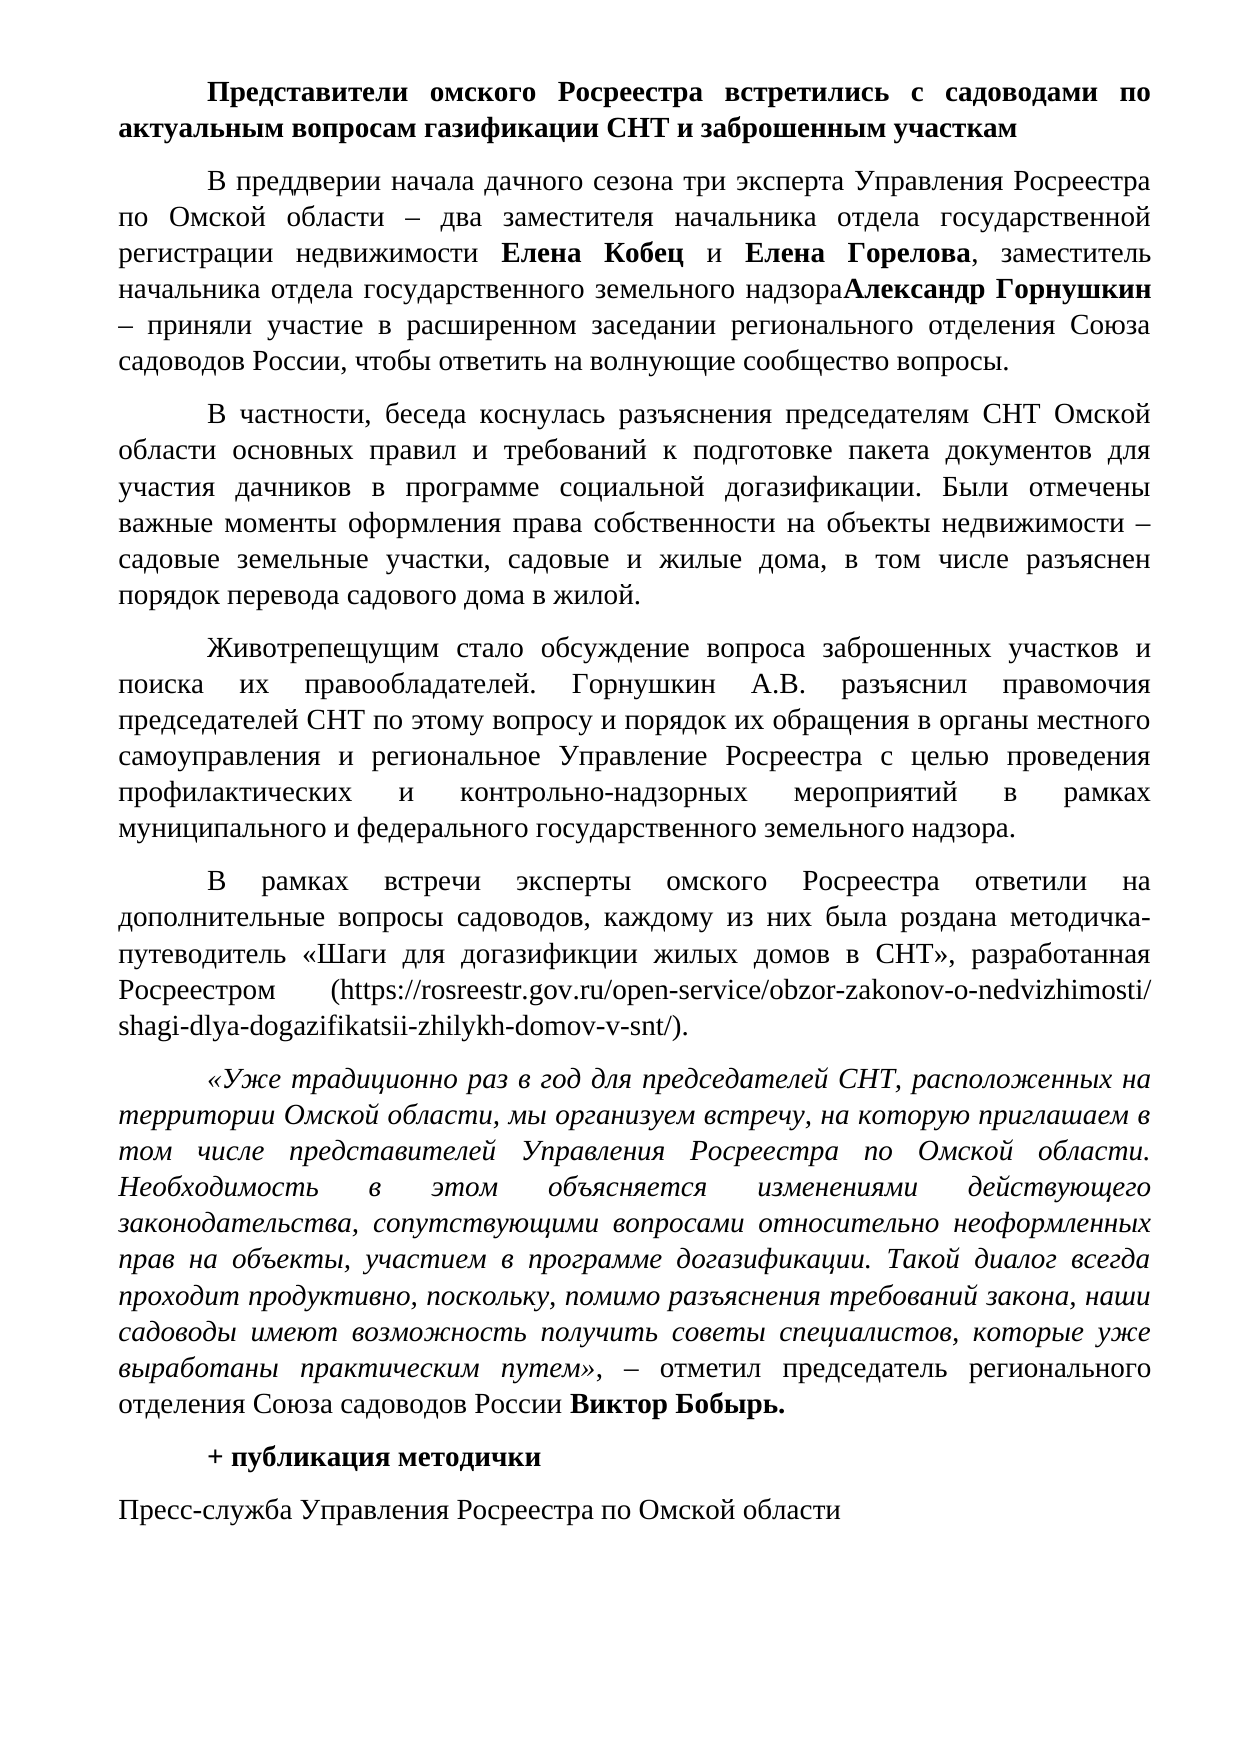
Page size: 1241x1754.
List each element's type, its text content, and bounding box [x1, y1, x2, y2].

text В частности, беседа коснулась разъяснения председателям СНТ Омской области основных правил и требований к подготовке пакета документов для участия дачников в программе социальной догазификации. Были отмечены важные моменты оформления права собственности на объекты недвижимости – садовые земельные участки, садовые и жилые дома, в том числе разъяснен порядок перевода садового дома в жилой. [118, 396, 1152, 611]
text В преддверии начала дачного сезона три эксперта Управления Росреестра по Омской области – два заместителя начальника отдела государственной регистрации недвижимости Елена Кобец и Елена Горелова, заместитель начальника отдела государственного земельного надзораАлександр Горнушкин – приняли участие в расширенном заседании регионального отделения Союза садоводов России, чтобы ответить на волнующие сообщество вопросы. [118, 163, 1152, 377]
text Представители омского Росреестра встретились с садоводами по актуальным вопросам газификации СНТ и заброшенным участкам [118, 74, 1152, 143]
text + публикация методички [118, 1439, 1152, 1472]
text Животрепещущим стало обсуждение вопроса заброшенных участков и поиска их правообладателей. Горнушкин А.В. разъяснил правомочия председателей СНТ по этому вопросу и порядок их обращения в органы местного самоуправления и региональное Управление Росреестра с целью проведения профилактических и контрольно-надзорных мероприятий в рамках муниципального и федерального государственного земельного надзора. [118, 630, 1152, 844]
text Пресс-служба Управления Росреестра по Омской области [118, 1492, 1152, 1525]
text «Уже традиционно раз в год для председателей СНТ, расположенных на территории Омской области, мы организуем встречу, на которую приглашаем в том числе представителей Управления Росреестра по Омской области. Необходимость в этом объясняется изменениями действующего законодательства, сопутствующими вопросами относительно неоформленных прав на объекты, участием в программе догазификации. Такой диалог всегда проходит продуктивно, поскольку, помимо разъяснения требований закона, наши садоводы имеют возможность получить советы специалистов, которые уже выработаны практическим путем», – отметил председатель регионального отделения Союза садоводов России Виктор Бобырь. [118, 1061, 1152, 1420]
text В рамках встречи эксперты омского Росреестра ответили на дополнительные вопросы садоводов, каждому из них была роздана методичка-путеводитель «Шаги для догазификции жилых домов в СНТ», разработанная Росреестром (https://rosreestr.gov.ru/open-service/obzor-zakonov-o-nedvizhimosti/shagi-dlya-dogazifikatsii-zhilykh-domov-v-snt/). [118, 863, 1152, 1042]
